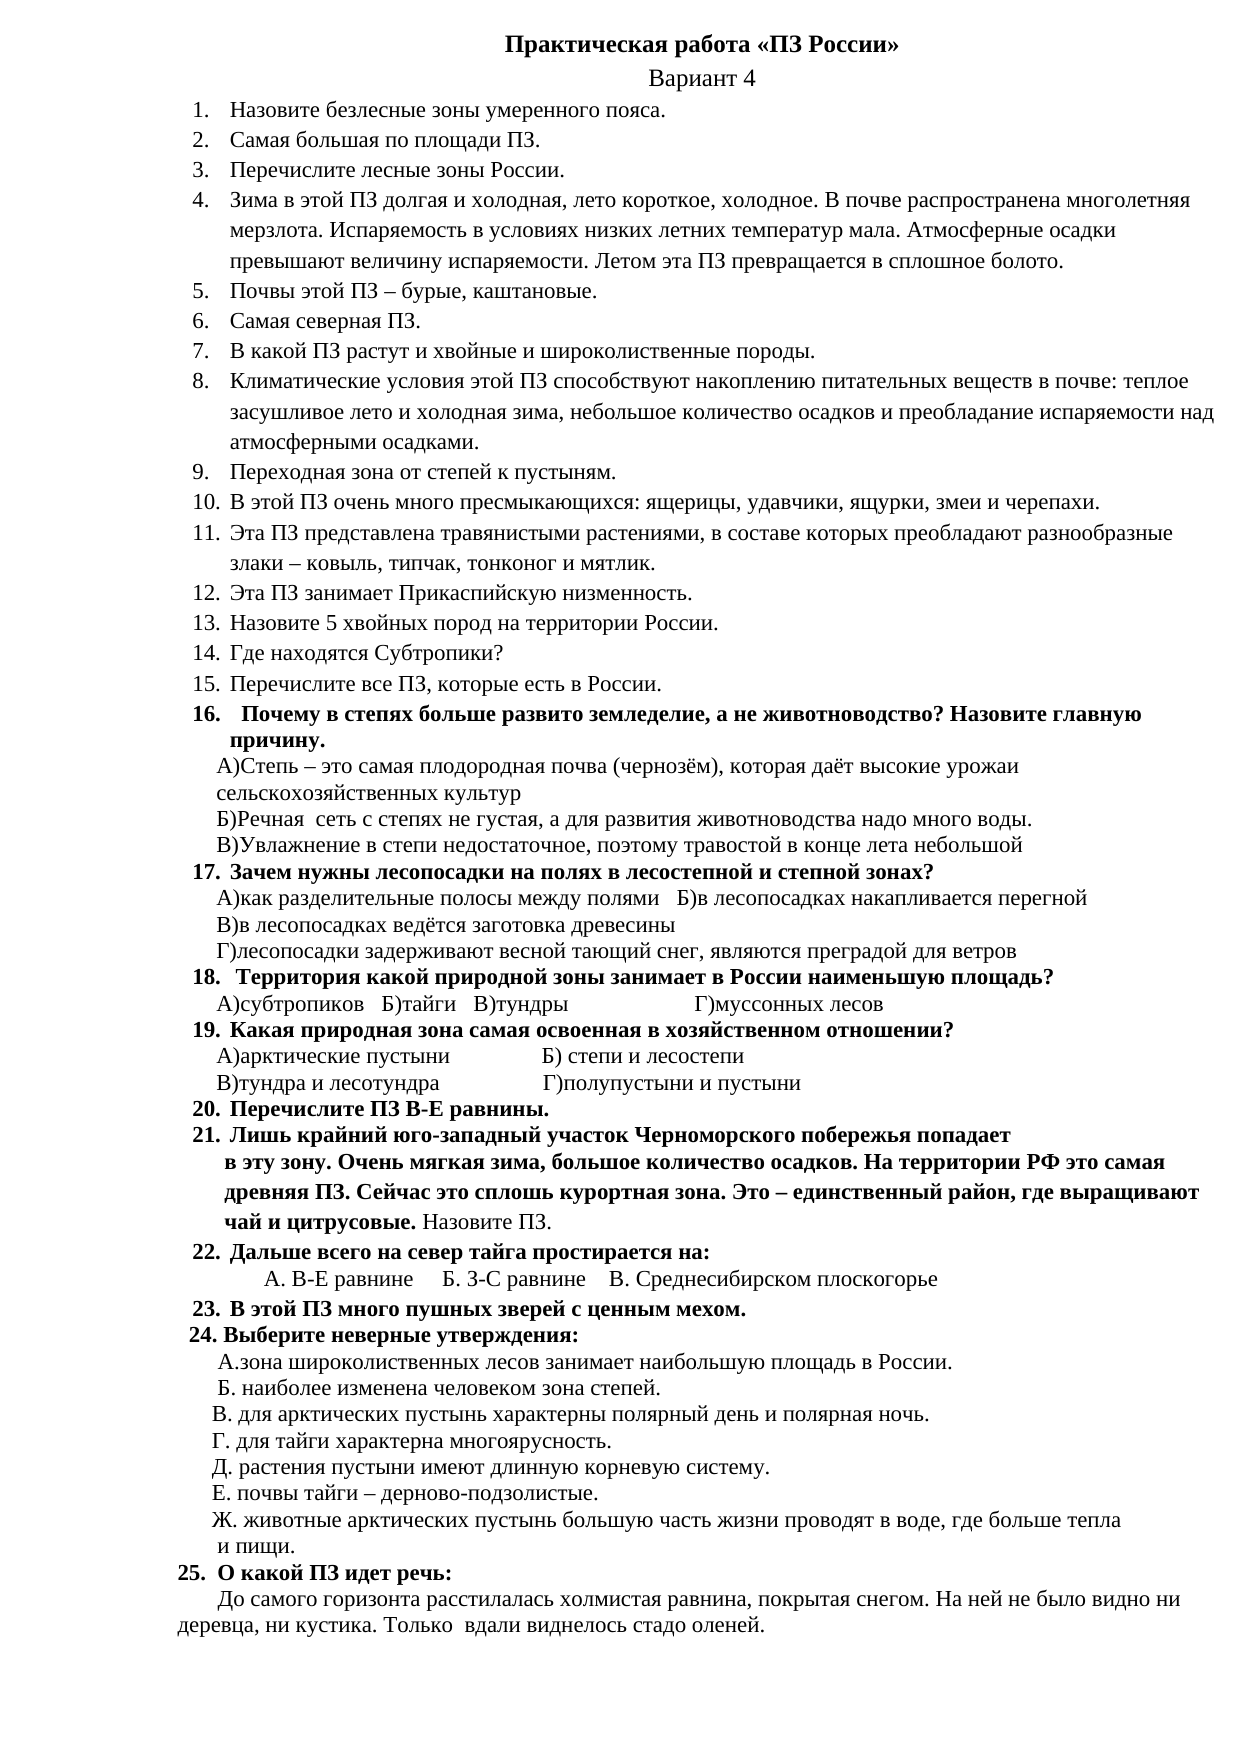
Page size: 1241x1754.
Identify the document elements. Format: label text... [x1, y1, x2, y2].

text и пищи. [177, 1532, 1226, 1558]
list Самая большая по площади ПЗ. [192, 126, 1226, 152]
list Самая северная ПЗ. [192, 307, 1226, 333]
text А)арктические пустыни Б) степи и лесостепи [216, 1042, 1226, 1069]
text В)тундра и лесотундра Г)полупустыни и пустыни [216, 1069, 1226, 1095]
list В этой ПЗ очень много пресмыкающихся: ящерицы, удавчики, ящурки, змеи и черепахи. [192, 488, 1226, 515]
text Б)Речная сеть с степях не густая, а для развития животноводства надо много воды. [216, 805, 1226, 832]
text А)субтропиков Б)тайги В)тундры Г)муссонных лесов [216, 990, 1226, 1016]
list Дальше всего на север тайга простирается на: [192, 1238, 1226, 1265]
text Е. почвы тайги – дерново-подзолистые. [177, 1479, 1226, 1506]
list Зачем нужны лесопосадки на полях в лесостепной и степной зонах? [192, 858, 1226, 884]
text 24. Выберите неверные утверждения: [177, 1321, 1226, 1348]
text А)Степь – это самая плодородная почва (чернозём), которая даёт высокие урожаи сельскохозяйственных культур [216, 752, 1226, 805]
text Вариант 4 [178, 63, 1226, 91]
text До самого горизонта расстилалась холмистая равнина, покрытая снегом. На ней не было видно ни деревца, ни кустика. Только вдали виднелось стадо оленей. [177, 1585, 1226, 1638]
text древняя ПЗ. Сейчас это сплошь курортная зона. Это – единственный район, где выращивают [178, 1178, 1226, 1204]
text 25. О какой ПЗ идет речь: [177, 1558, 1226, 1585]
list Какая природная зона самая освоенная в хозяйственном отношении? [192, 1016, 1226, 1042]
list Эта ПЗ занимает Прикаспийскую низменность. [192, 579, 1226, 605]
text Б. наиболее изменена человеком зона степей. [177, 1374, 1226, 1400]
text В)в лесопосадках ведётся заготовка древесины [216, 911, 1226, 937]
list Назовите 5 хвойных пород на территории России. [192, 609, 1226, 636]
text Ж. животные арктических пустынь большую часть жизни проводят в воде, где больше тепла [177, 1506, 1226, 1532]
text А.зона широколиственных лесов занимает наибольшую площадь в России. [177, 1348, 1226, 1374]
list Климатические условия этой ПЗ способствуют накоплению питательных веществ в почве: теплое засушливое лето и холодная зима, небольшое количество осадков и преобладание испаряемости над атмосферными осадками. [192, 367, 1226, 454]
list Почвы этой ПЗ – бурые, каштановые. [192, 277, 1226, 303]
text Г)лесопосадки задерживают весной тающий снег, являются преградой для ветров [216, 937, 1226, 963]
text чай и цитрусовые. Назовите ПЗ. [178, 1208, 1226, 1234]
list Перечислите лесные зоны России. [192, 156, 1226, 182]
text В)Увлажнение в степи недостаточное, поэтому травостой в конце лета небольшой [216, 832, 1226, 858]
list Территория какой природной зоны занимает в России наименьшую площадь? [192, 963, 1226, 990]
list Лишь крайний юго-западный участок Черноморского побережья попадает [192, 1121, 1226, 1148]
list Эта ПЗ представлена травянистыми растениями, в составе которых преобладают разнообразные злаки – ковыль, типчак, тонконог и мятлик. [192, 518, 1226, 575]
text Г. для тайги характерна многоярусность. [177, 1427, 1226, 1453]
list Перечислите ПЗ В-Е равнины. [192, 1095, 1226, 1121]
list В какой ПЗ растут и хвойные и широколиственные породы. [192, 337, 1226, 364]
list Почему в степях больше развито земледелие, а не животноводство? Назовите главную причину. [192, 700, 1226, 752]
list Где находятся Субтропики? [192, 639, 1226, 666]
list Зима в этой ПЗ долгая и холодная, лето короткое, холодное. В почве распространена многолетняя мерзлота. Испаряемость в условиях низких летних температур мала. Атмосферные осадки превышают величину испаряемости. Летом эта ПЗ превращается в сплошное болото. [192, 186, 1226, 273]
list В этой ПЗ много пушных зверей с ценным мехом. [192, 1295, 1226, 1321]
text в эту зону. Очень мягкая зима, большое количество осадков. На территории РФ это самая [178, 1148, 1226, 1174]
list Переходная зона от степей к пустыням. [192, 458, 1226, 484]
text В. для арктических пустынь характерны полярный день и полярная ночь. [177, 1400, 1226, 1427]
list Перечислите все ПЗ, которые есть в России. [192, 669, 1226, 696]
list Назовите безлесные зоны умеренного пояса. [192, 96, 1226, 122]
text Практическая работа «ПЗ России» [178, 29, 1226, 58]
text А)как разделительные полосы между полями Б)в лесопосадках накапливается перегной [216, 884, 1226, 911]
text А. В-Е равнине Б. З-С равнине В. Среднесибирском плоскогорье [103, 1265, 1226, 1291]
text Д. растения пустыни имеют длинную корневую систему. [177, 1453, 1226, 1479]
